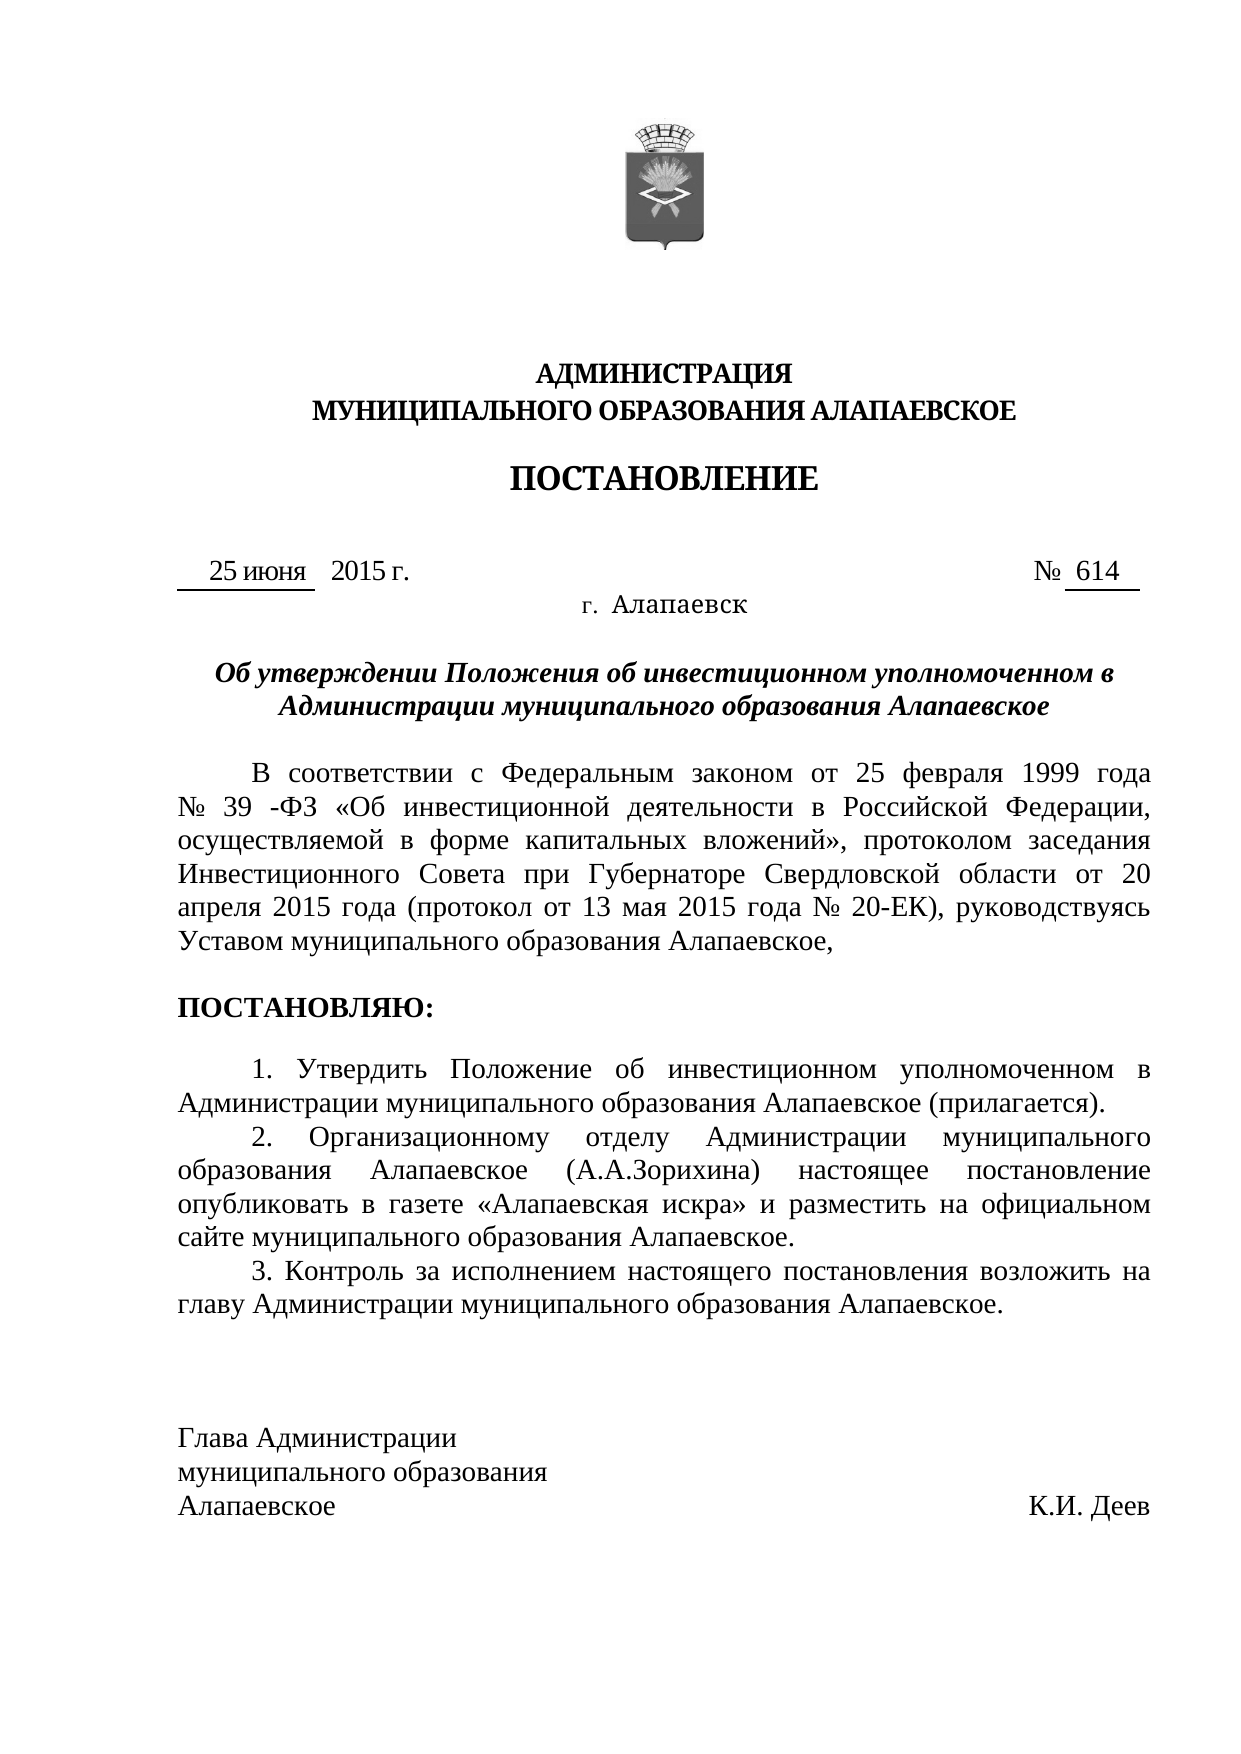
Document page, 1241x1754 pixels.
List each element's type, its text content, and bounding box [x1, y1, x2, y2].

text В соответствии с Федеральным законом от 25 февраля 1999 года № 39 -ФЗ «Об инвестиционной деятельности в Российской Федерации, осуществляемой в форме капитальных вложений», протоколом заседания Инвестиционного Совета при Губернаторе Свердловской области от 20 апреля 2015 года (протокол от 13 мая 2015 года № 20-ЕК), руководствуясь Уставом муниципального образования Алапаевское, [177, 755, 1152, 957]
text Муниципального образования Алапаевское [177, 392, 1152, 428]
text 2. Организационному отделу Администрации муниципального образования Алапаевское (А.А.Зорихина) настоящее постановление опубликовать в газете «Алапаевская искра» и разместить на официальном сайте муниципального образования Алапаевское. [177, 1119, 1152, 1253]
text г. Алапаевск [177, 587, 1152, 621]
text 25 июня 2015 г. № 614 [177, 553, 1152, 587]
text 3. Контроль за исполнением настоящего постановления возложить на главу Администрации муниципального образования Алапаевское. [177, 1253, 1152, 1320]
text муниципального образования [177, 1454, 1152, 1488]
text Алапаевское К.И. Деев [177, 1488, 1152, 1521]
text Об утверждении Положения об инвестиционном уполномоченном в Администрации муниципального образования Алапаевское [177, 655, 1152, 722]
text ПОСТАНОВЛЯЮ: [177, 990, 1152, 1024]
text 1. Утвердить Положение об инвестиционном уполномоченном в Администрации муниципального образования Алапаевское (прилагается). [177, 1052, 1152, 1119]
text Глава Администрации [177, 1421, 1152, 1454]
text Постановление [177, 455, 1152, 500]
text Администрация [177, 355, 1152, 392]
